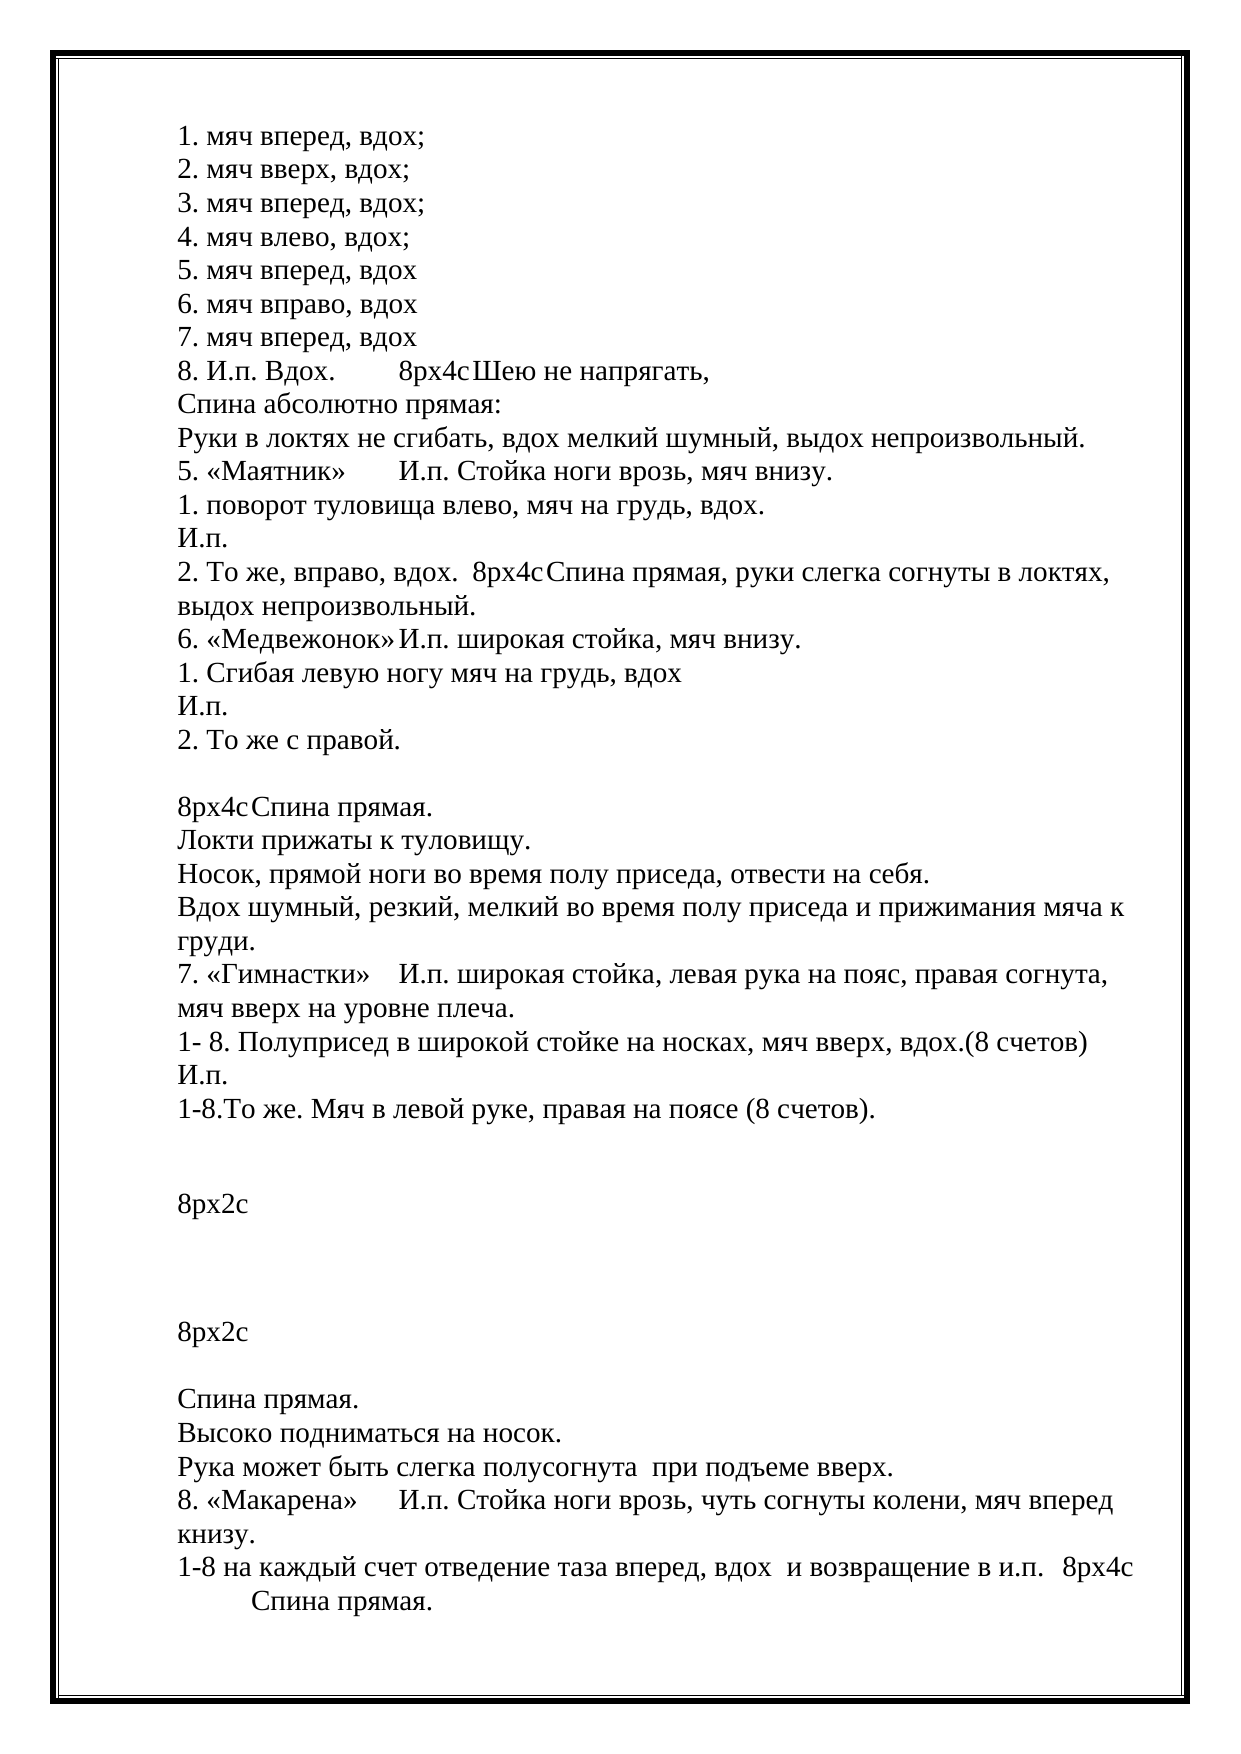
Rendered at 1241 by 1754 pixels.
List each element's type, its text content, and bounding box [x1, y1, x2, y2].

text 7. мяч вперед, вдох [177, 319, 1152, 353]
text 2. мяч вверх, вдох; [177, 152, 1152, 185]
text 2. То же с правой. [177, 722, 1152, 755]
text Спина прямая. [177, 1382, 1152, 1415]
text 8. И.п. Вдох. 8рх4с Шею не напрягать, [177, 353, 1152, 386]
text И.п. [177, 688, 1152, 722]
text 5. мяч вперед, вдох [177, 252, 1152, 286]
text 1. поворот туловища влево, мяч на грудь, вдох. [177, 487, 1152, 521]
text 6. «Медвежонок» И.п. широкая стойка, мяч внизу. [177, 621, 1152, 655]
text И.п. [177, 1057, 1152, 1091]
text 5. «Маятник» И.п. Стойка ноги врозь, мяч внизу. [177, 453, 1152, 487]
text 1- 8. Полуприсед в широкой стойке на носках, мяч вверх, вдох.(8 счетов) [177, 1024, 1152, 1057]
text 8. «Макарена» И.п. Стойка ноги врозь, чуть согнуты колени, мяч вперед книзу. [177, 1482, 1152, 1549]
text 1-8.То же. Мяч в левой руке, правая на поясе (8 счетов). [177, 1091, 1152, 1124]
text 7. «Гимнастки» И.п. широкая стойка, левая рука на пояс, правая согнута, мяч вверх на уровне плеча. [177, 957, 1152, 1024]
text 8рх2с [177, 1314, 1152, 1348]
text 8рх2с [177, 1186, 1152, 1219]
text Локти прижаты к туловищу. [177, 822, 1152, 856]
text 1. мяч вперед, вдох; [177, 118, 1152, 152]
text 4. мяч влево, вдох; [177, 219, 1152, 252]
text 1-8 на каждый счет отведение таза вперед, вдох и возвращение в и.п. 8рх4с Спина прямая. [177, 1549, 1152, 1616]
text И.п. [177, 521, 1152, 554]
text 2. То же, вправо, вдох. 8рх4с Спина прямая, руки слегка согнуты в локтях, выдох непроизвольный. [177, 554, 1152, 621]
text Носок, прямой ноги во время полу приседа, отвести на себя. [177, 856, 1152, 889]
text Высоко подниматься на носок. [177, 1415, 1152, 1449]
text Вдох шумный, резкий, мелкий во время полу приседа и прижимания мяча к груди. [177, 889, 1152, 957]
text Спина абсолютно прямая: [177, 386, 1152, 420]
text 3. мяч вперед, вдох; [177, 185, 1152, 219]
text Руки в локтях не сгибать, вдох мелкий шумный, выдох непроизвольный. [177, 420, 1152, 453]
text 1. Сгибая левую ногу мяч на грудь, вдох [177, 655, 1152, 688]
text 8рх4с Спина прямая. [177, 789, 1152, 822]
text Рука может быть слегка полусогнута при подъеме вверх. [177, 1449, 1152, 1482]
text 6. мяч вправо, вдох [177, 286, 1152, 319]
